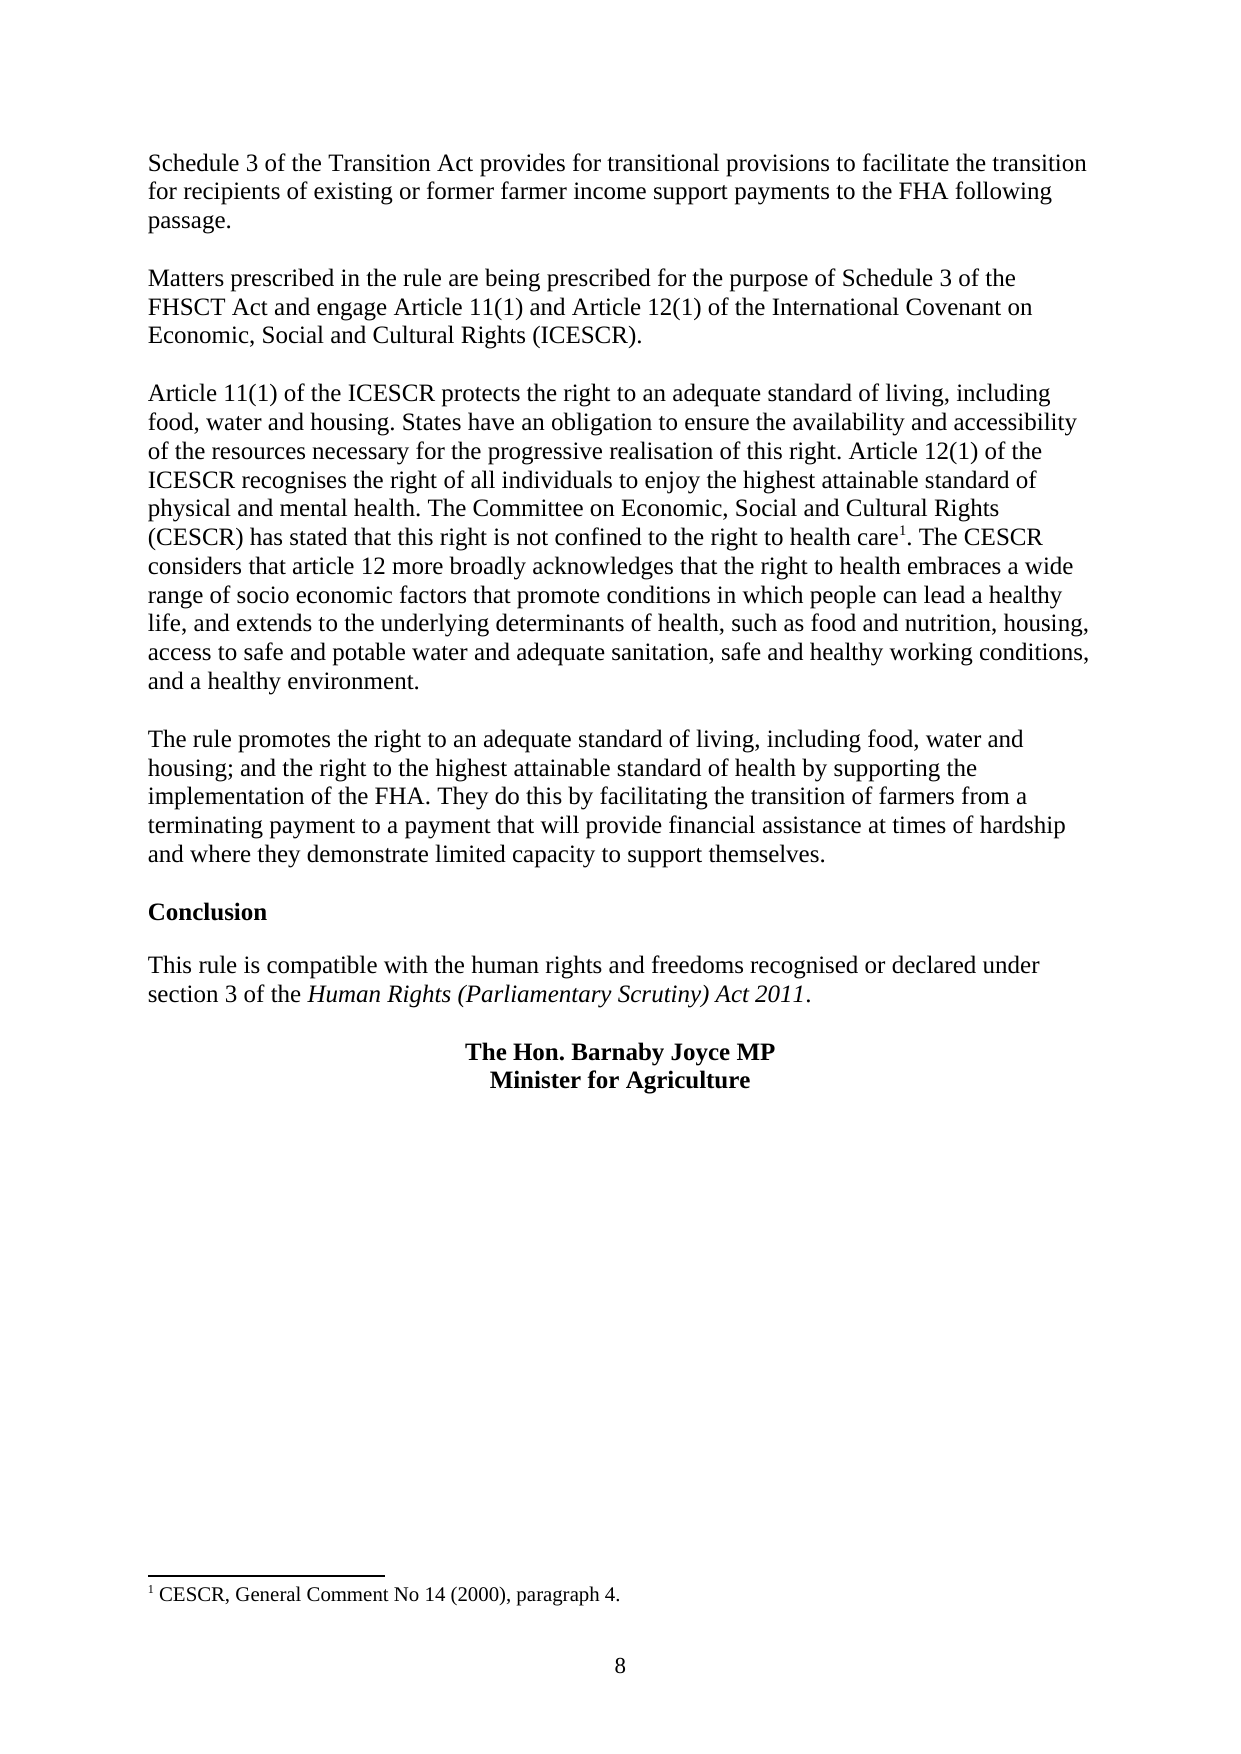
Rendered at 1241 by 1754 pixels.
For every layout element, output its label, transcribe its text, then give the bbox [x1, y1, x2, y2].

text The Hon. Barnaby Joyce MP [148, 1037, 1092, 1066]
text This rule is compatible with the human rights and freedoms recognised or declared under section 3 of the Human Rights (Parliamentary Scrutiny) Act 2011. [148, 951, 1092, 1008]
text Minister for Agriculture [148, 1066, 1092, 1094]
text Schedule 3 of the Transition Act provides for transitional provisions to facilitate the transition for recipients of existing or former farmer income support payments to the FHA following passage. [148, 148, 1092, 234]
text The rule promotes the right to an adequate standard of living, including food, water and housing; and the right to the highest attainable standard of health by supporting the implementation of the FHA. They do this by facilitating the transition of farmers from a terminating payment to a payment that will provide financial assistance at times of hardship and where they demonstrate limited capacity to support themselves. [148, 724, 1092, 868]
text Matters prescribed in the rule are being prescribed for the purpose of Schedule 3 of the FHSCT Act and engage Article 11(1) and Article 12(1) of the International Covenant on Economic, Social and Cultural Rights (ICESCR). [148, 263, 1092, 349]
text Article 11(1) of the ICESCR protects the right to an adequate standard of living, including food, water and housing. States have an obligation to ensure the availability and accessibility of the resources necessary for the progressive realisation of this right. Article 12(1) of the ICESCR recognises the right of all individuals to enjoy the highest attainable standard of physical and mental health. The Committee on Economic, Social and Cultural Rights (CESCR) has stated that this right is not confined to the right to health care. The CESCR considers that article 12 more broadly acknowledges that the right to health embraces a wide range of socio economic factors that promote conditions in which people can lead a healthy life, and extends to the underlying determinants of health, such as food and nutrition, housing, access to safe and potable water and adequate sanitation, safe and healthy working conditions, and a healthy environment. [148, 378, 1092, 695]
text Conclusion [148, 897, 1092, 926]
